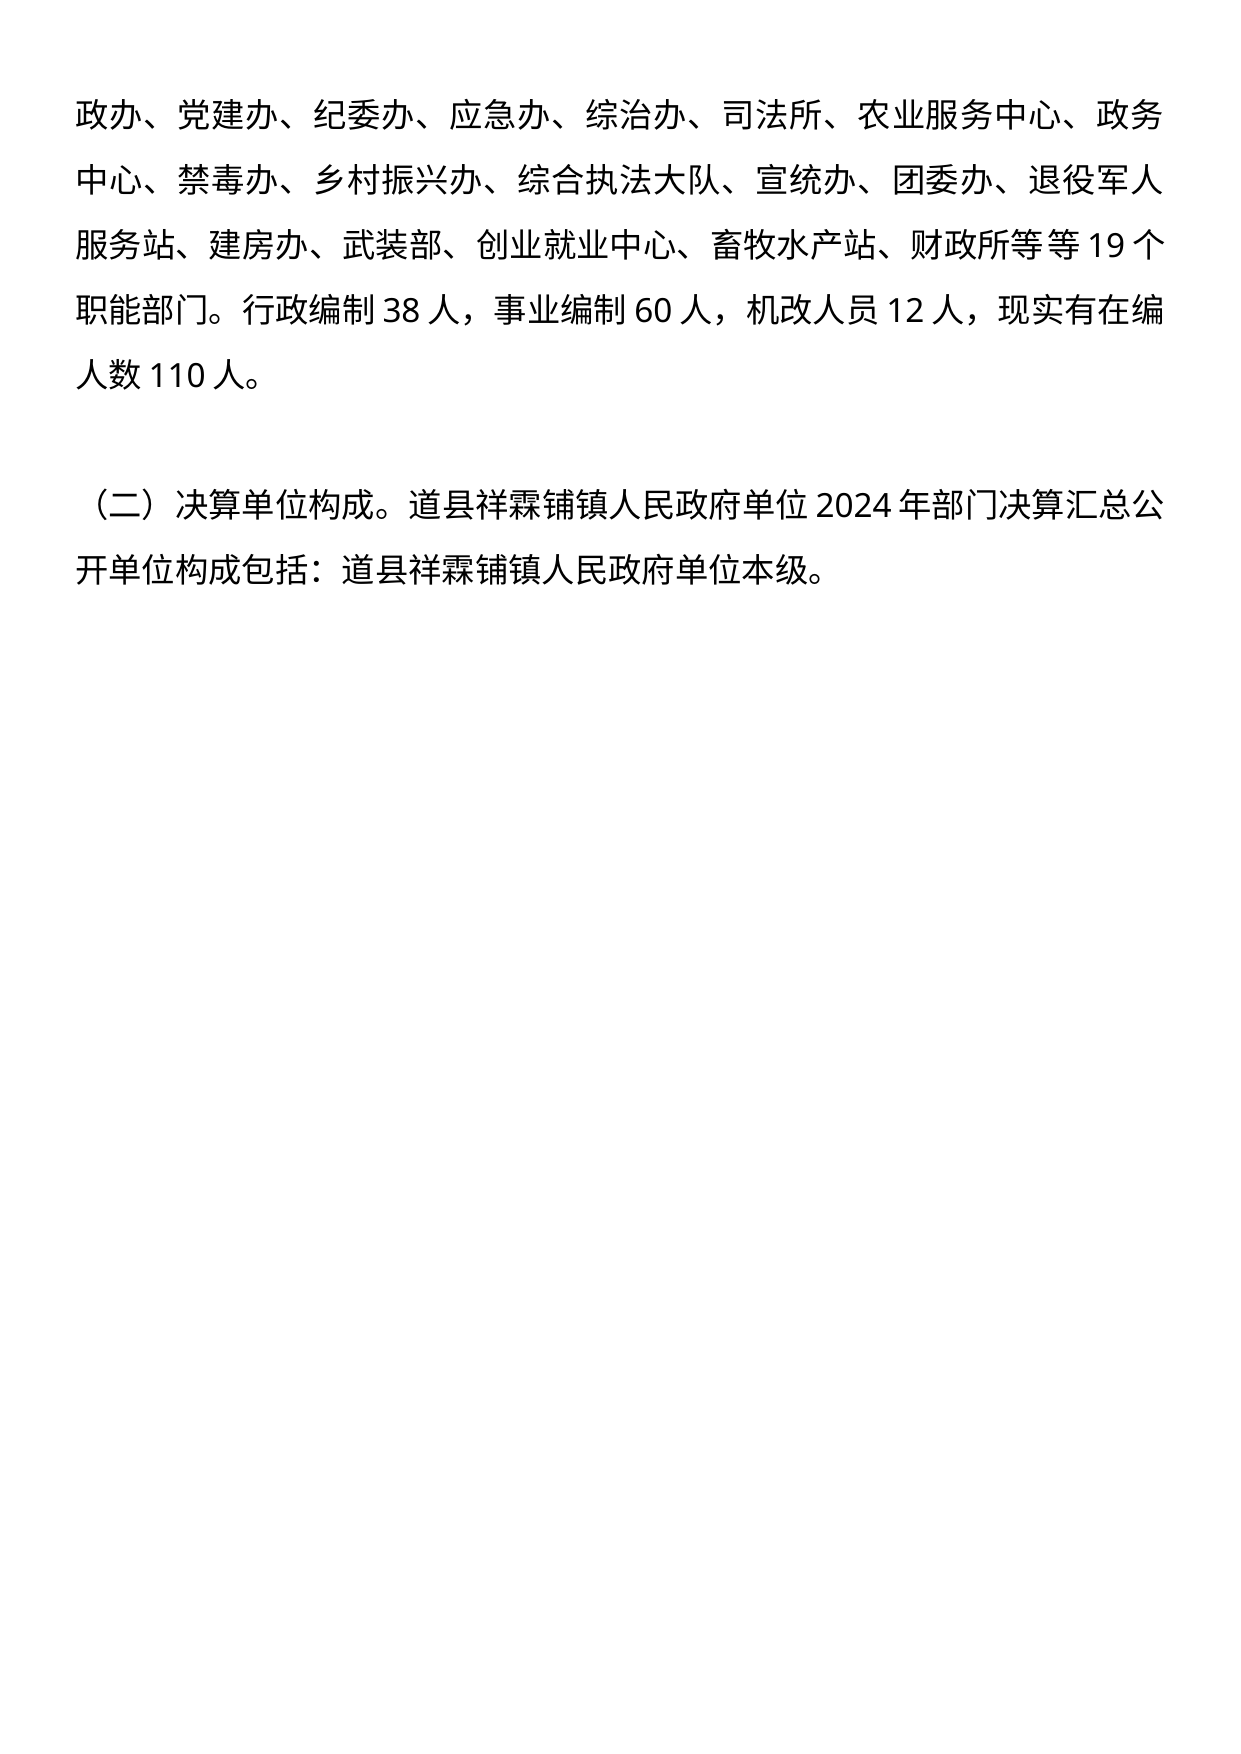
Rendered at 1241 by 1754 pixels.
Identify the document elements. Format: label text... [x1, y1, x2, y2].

text （二）决算单位构成。道县祥霖铺镇人民政府单位2024年部门决算汇总公开单位构成包括：道县祥霖铺镇人民政府单位本级。 [75, 471, 1165, 601]
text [75, 81, 1165, 406]
